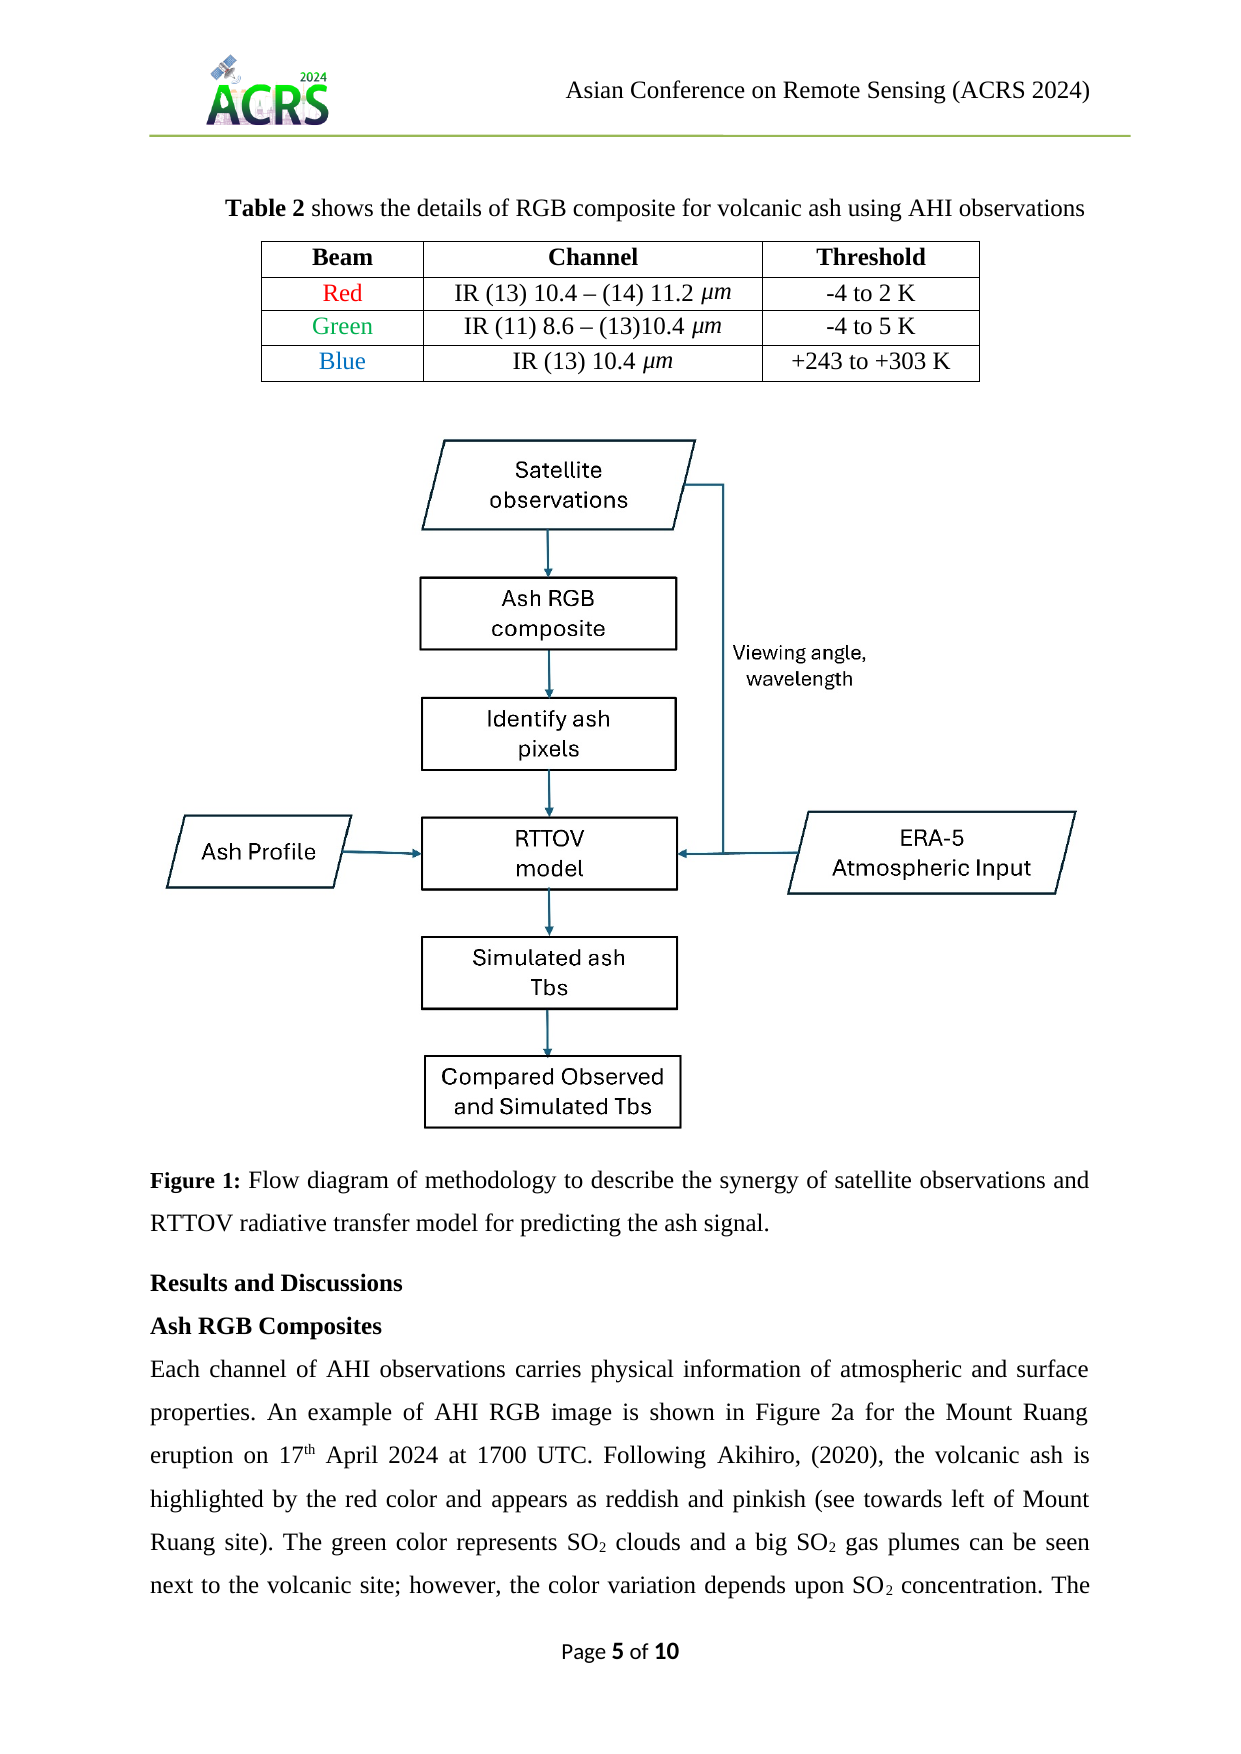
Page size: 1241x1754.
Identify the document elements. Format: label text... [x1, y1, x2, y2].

picture [197, 52, 338, 124]
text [150, 1354, 1090, 1599]
text Ash RGB Composites [150, 1311, 1057, 1340]
text Results and Discussions [150, 1268, 1057, 1297]
table_cell +243 to +303 K [763, 346, 979, 381]
table_cell IR (11) 8.6 – (13)10.4 [424, 311, 762, 345]
text Figure 1: Flow diagram of methodology to describe the synergy of satellite observations and RTTOV radiative transfer model for predicting the ash signal. [150, 1165, 1090, 1237]
text Table 2 shows the details of RGB composite for volcanic ash using AHI observations [225, 193, 1090, 222]
picture [150, 425, 1091, 1152]
table_cell IR (13) 10.4 – (14) 11.2 [424, 278, 762, 310]
table_cell IR (13) 10.4 [424, 346, 762, 381]
table_header Threshold [763, 242, 979, 277]
table_cell Green [262, 311, 423, 345]
table_cell Blue [262, 346, 423, 381]
table_cell -4 to 2 K [763, 278, 979, 310]
table_header Channel [424, 242, 762, 277]
table_cell -4 to 5 K [763, 311, 979, 345]
table_cell Red [262, 278, 423, 310]
table_header Beam [262, 242, 423, 277]
